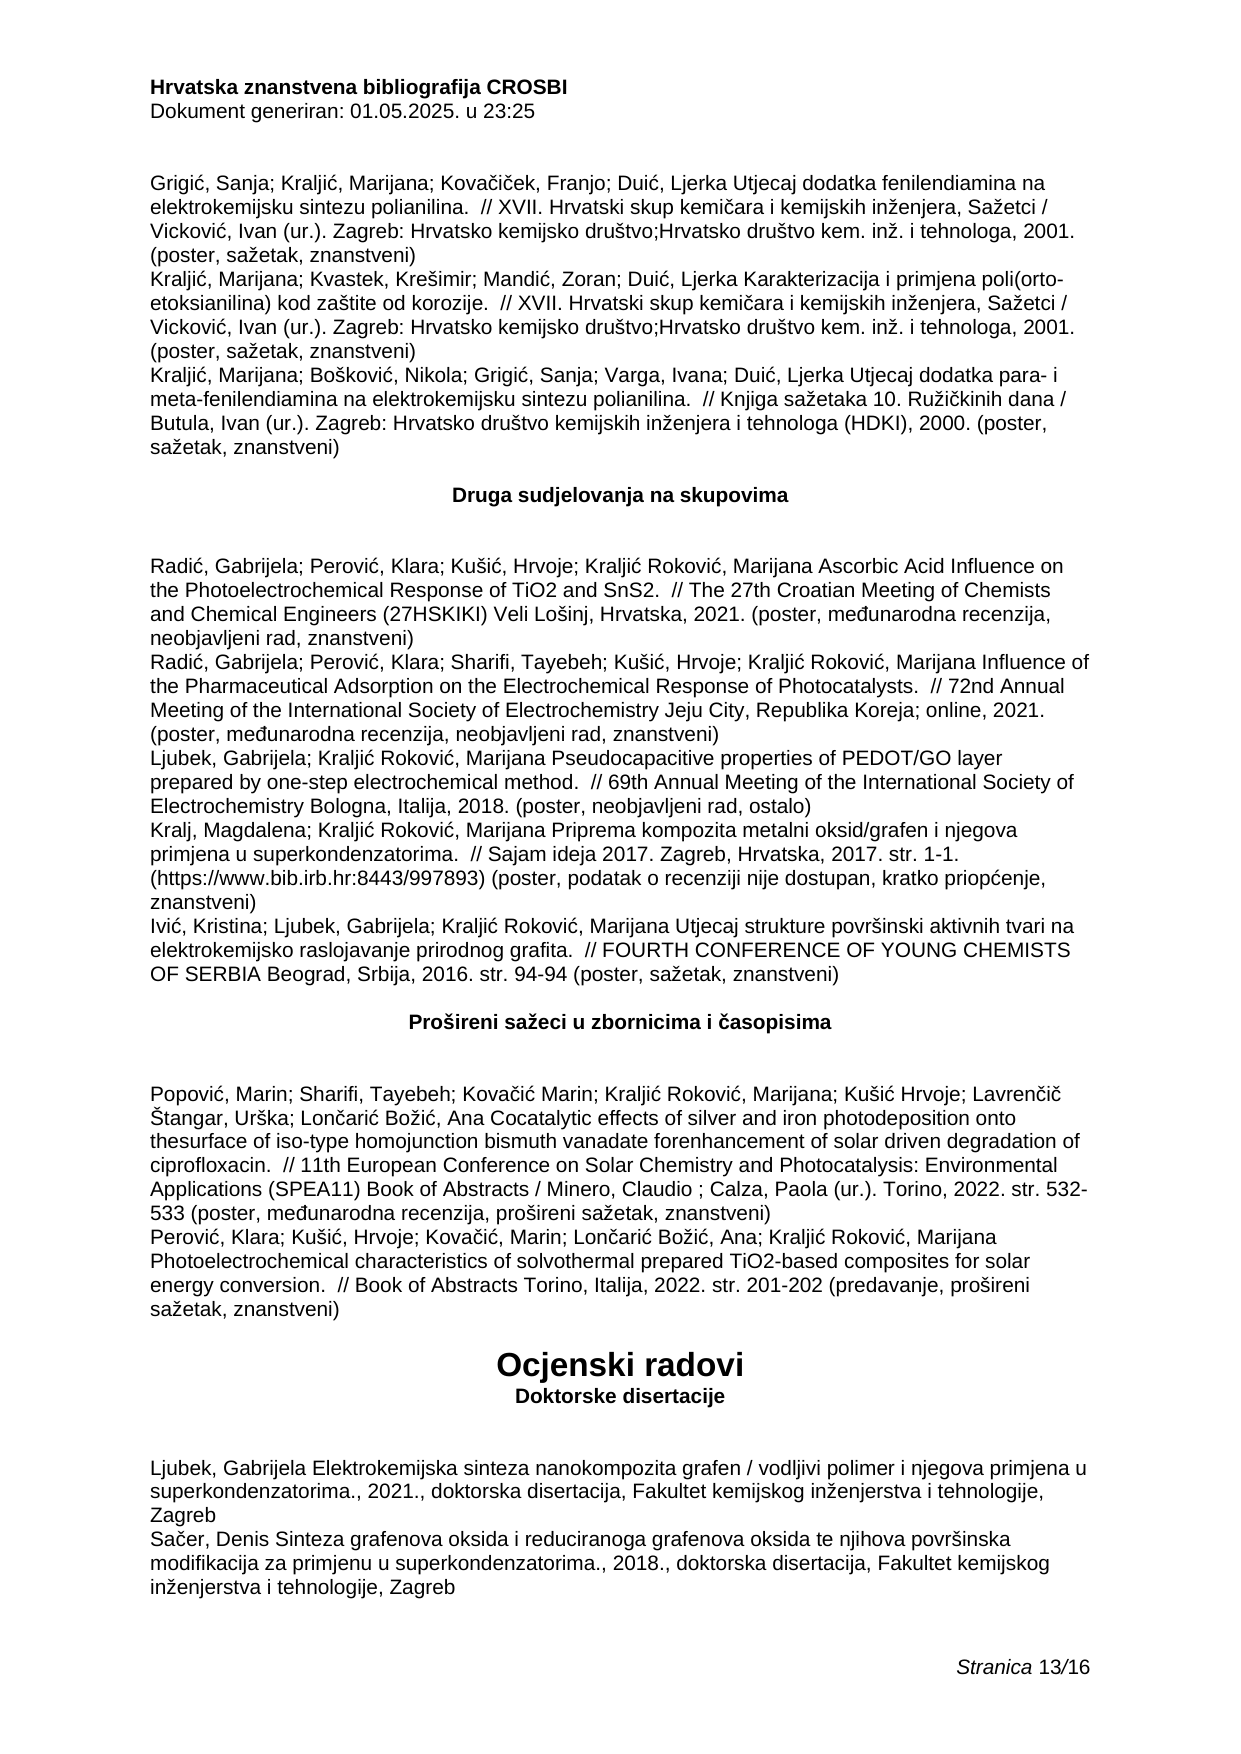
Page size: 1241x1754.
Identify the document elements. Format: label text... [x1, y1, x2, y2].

text Ljubek, Gabrijela [150, 1455, 1090, 1527]
subtitle Ocjenski radovi [150, 1345, 1090, 1383]
text Ljubek, Gabrijela; Kraljić Roković, Marijana [150, 746, 1090, 818]
text Kraljić, Marijana; Kvastek, Krešimir; Mandić, Zoran; Duić, Ljerka [150, 267, 1090, 363]
text Radić, Gabrijela; Perović, Klara; Kušić, Hrvoje; Kraljić Roković, Marijana [150, 554, 1090, 650]
text Kraljić, Marijana; Bošković, Nikola; Grigić, Sanja; Varga, Ivana; Duić, Ljerka [150, 363, 1090, 458]
text Grigić, Sanja; Kraljić, Marijana; Kovačiček, Franjo; Duić, Ljerka [150, 171, 1090, 267]
text Ivić, Kristina; Ljubek, Gabrijela; Kraljić Roković, Marijana [150, 914, 1090, 986]
subtitle Doktorske disertacije [150, 1383, 1090, 1407]
text Radić, Gabrijela; Perović, Klara; Sharifi, Tayebeh; Kušić, Hrvoje; Kraljić Roković, Marijana [150, 650, 1090, 746]
subtitle Prošireni sažeci u zbornicima i časopisima [150, 1009, 1090, 1033]
text Perović, Klara; Kušić, Hrvoje; Kovačić, Marin; Lončarić Božić, Ana; Kraljić Roković, Marijana [150, 1225, 1090, 1321]
text Popović, Marin; Sharifi, Tayebeh; Kovačić Marin; Kraljić Roković, Marijana; Kušić Hrvoje; Lavrenčič Štangar, Urška; Lončarić Božić, Ana [150, 1081, 1090, 1225]
text Kralj, Magdalena; Kraljić Roković, Marijana [150, 818, 1090, 914]
text Sačer, Denis [150, 1527, 1090, 1599]
subtitle Druga sudjelovanja na skupovima [150, 482, 1090, 506]
